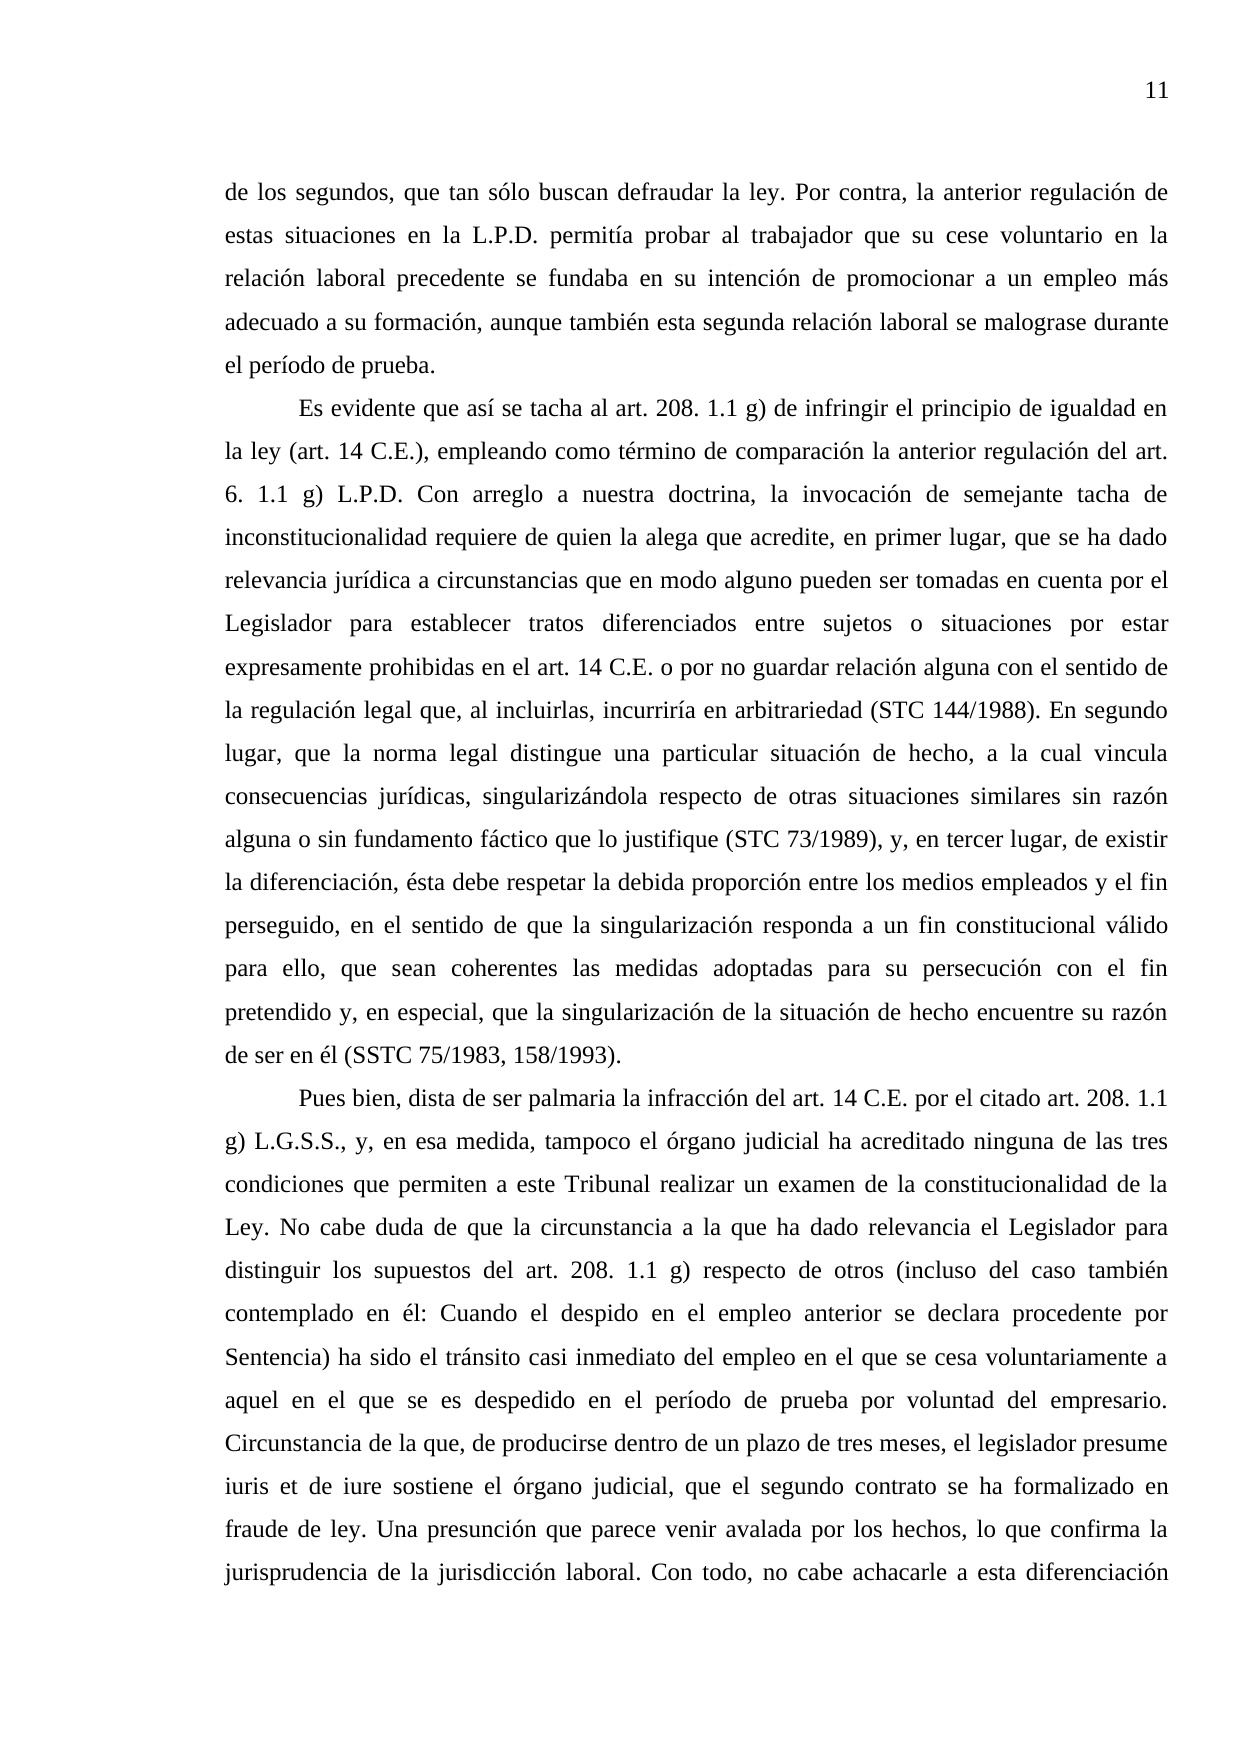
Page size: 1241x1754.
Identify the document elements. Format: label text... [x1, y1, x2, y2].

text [224, 177, 1169, 378]
text Es evidente que así se tacha al art. 208. 1.1 g) de infringir el principio de igualdad en la ley (art. 14 C.E.), empleando como término de comparación la anterior regulación del art. 6. 1.1 g) L.P.D. Con arreglo a nuestra doctrina, la invocación de semejante tacha de inconstitucionalidad requiere de quien la alega que acredite, en primer lugar, que se ha dado relevancia jurídica a circunstancias que en modo alguno pueden ser tomadas en cuenta por el Legislador para establecer tratos diferenciados entre sujetos o situaciones por estar expresamente prohibidas en el art. 14 C.E. o por no guardar relación alguna con el sentido de la regulación legal que, al incluirlas, incurriría en arbitrariedad (STC 144/1988). En segundo lugar, que la norma legal distingue una particular situación de hecho, a la cual vincula consecuencias jurídicas, singularizándola respecto de otras situaciones similares sin razón alguna o sin fundamento fáctico que lo justifique (STC 73/1989), y, en tercer lugar, de existir la diferenciación, ésta debe respetar la debida proporción entre los medios empleados y el fin perseguido, en el sentido de que la singularización responda a un fin constitucional válido para ello, que sean coherentes las medidas adoptadas para su persecución con el fin pretendido y, en especial, que la singularización de la situación de hecho encuentre su razón de ser en él (SSTC 75/1983, 158/1993). [224, 393, 1169, 1068]
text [224, 1083, 1169, 1586]
